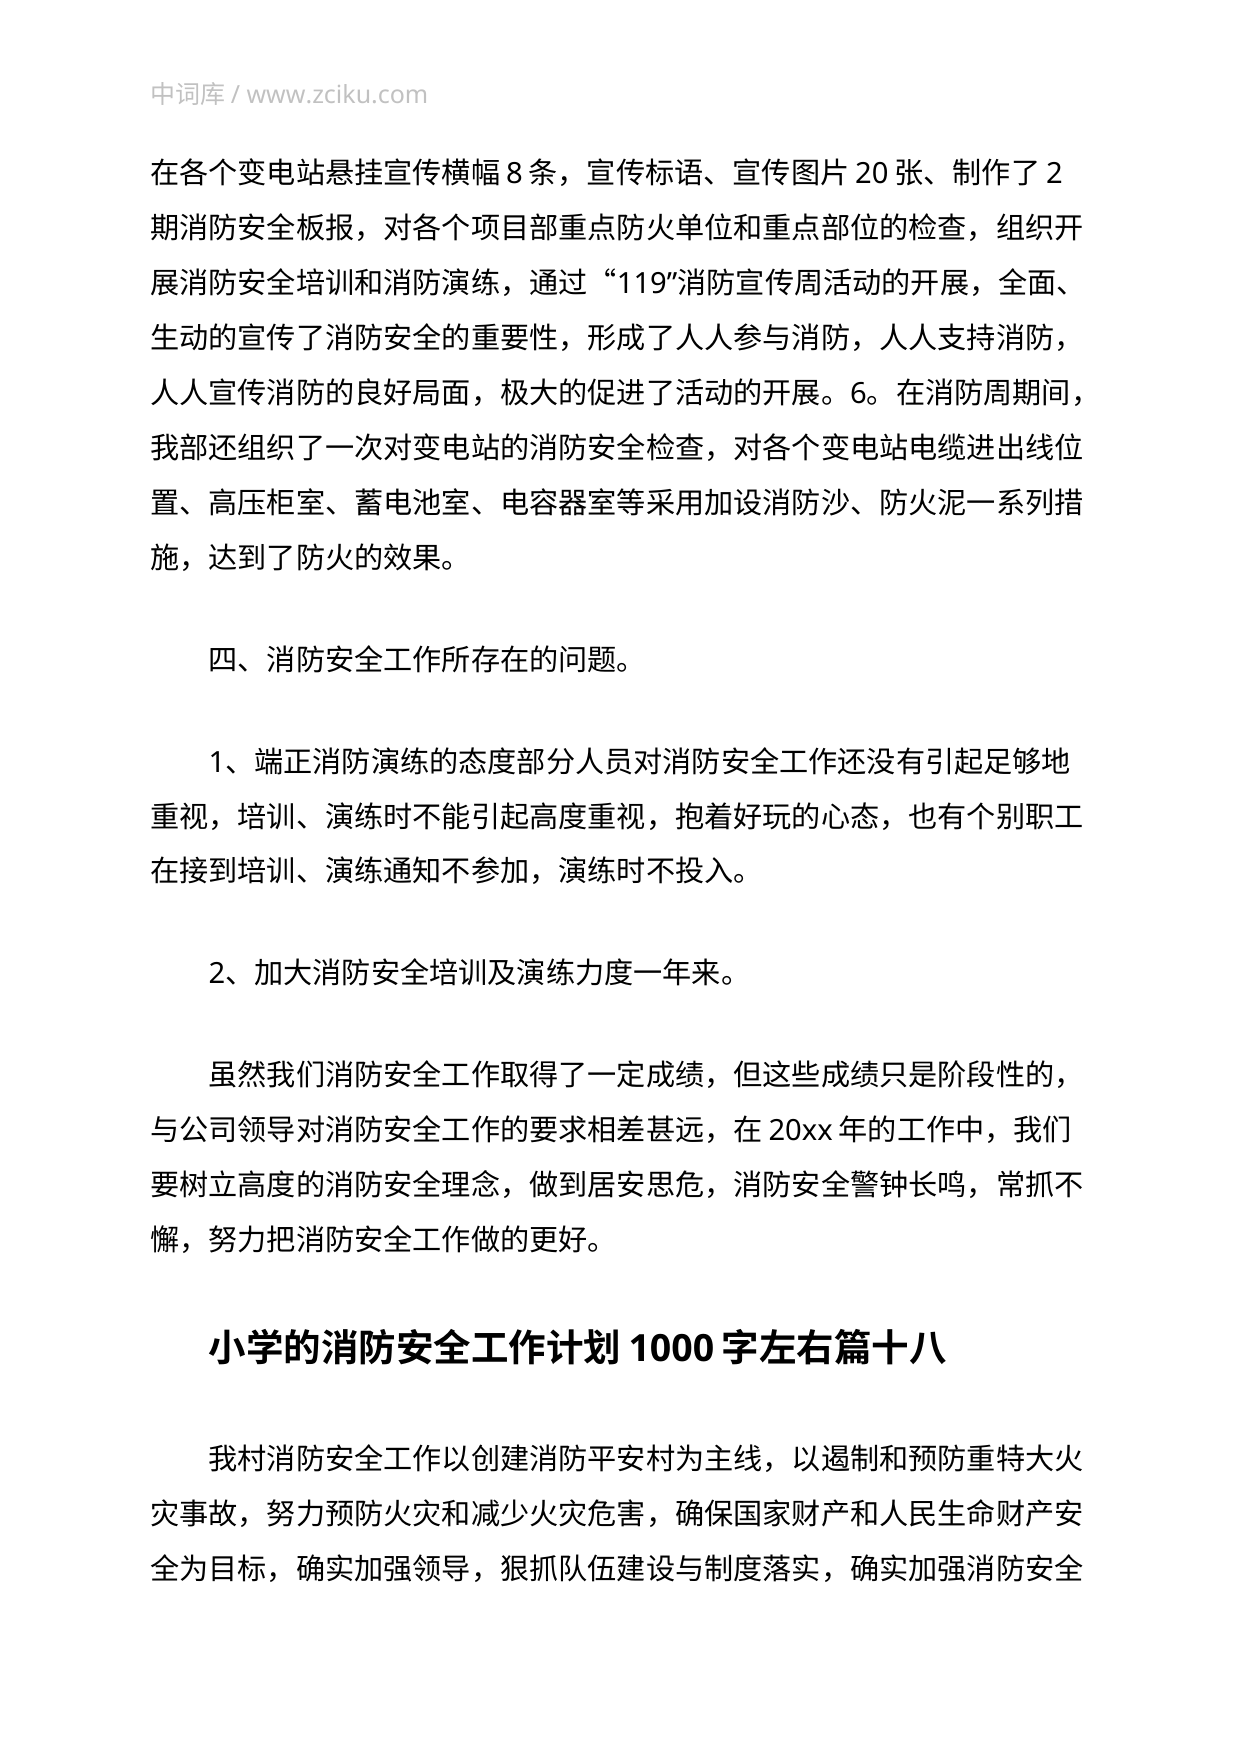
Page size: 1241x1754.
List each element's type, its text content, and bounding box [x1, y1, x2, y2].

text 2、加大消防安全培训及演练力度一年来。 [150, 950, 1090, 992]
text 四、消防安全工作所存在的问题。 [150, 636, 1090, 679]
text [150, 150, 1090, 577]
text 小学的消防安全工作计划1000字左右篇十八 [150, 1318, 1090, 1373]
text 1、端正消防演练的态度部分人员对消防安全工作还没有引起足够地重视，培训、演练时不能引起高度重视，抱着好玩的心态，也有个别职工在接到培训、演练通知不参加，演练时不投入。 [150, 738, 1090, 890]
text 虽然我们消防安全工作取得了一定成绩，但这些成绩只是阶段性的，与公司领导对消防安全工作的要求相差甚远，在20xx年的工作中，我们要树立高度的消防安全理念，做到居安思危，消防安全警钟长鸣，常抓不懈，努力把消防安全工作做的更好。 [150, 1052, 1090, 1259]
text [150, 1436, 1090, 1588]
